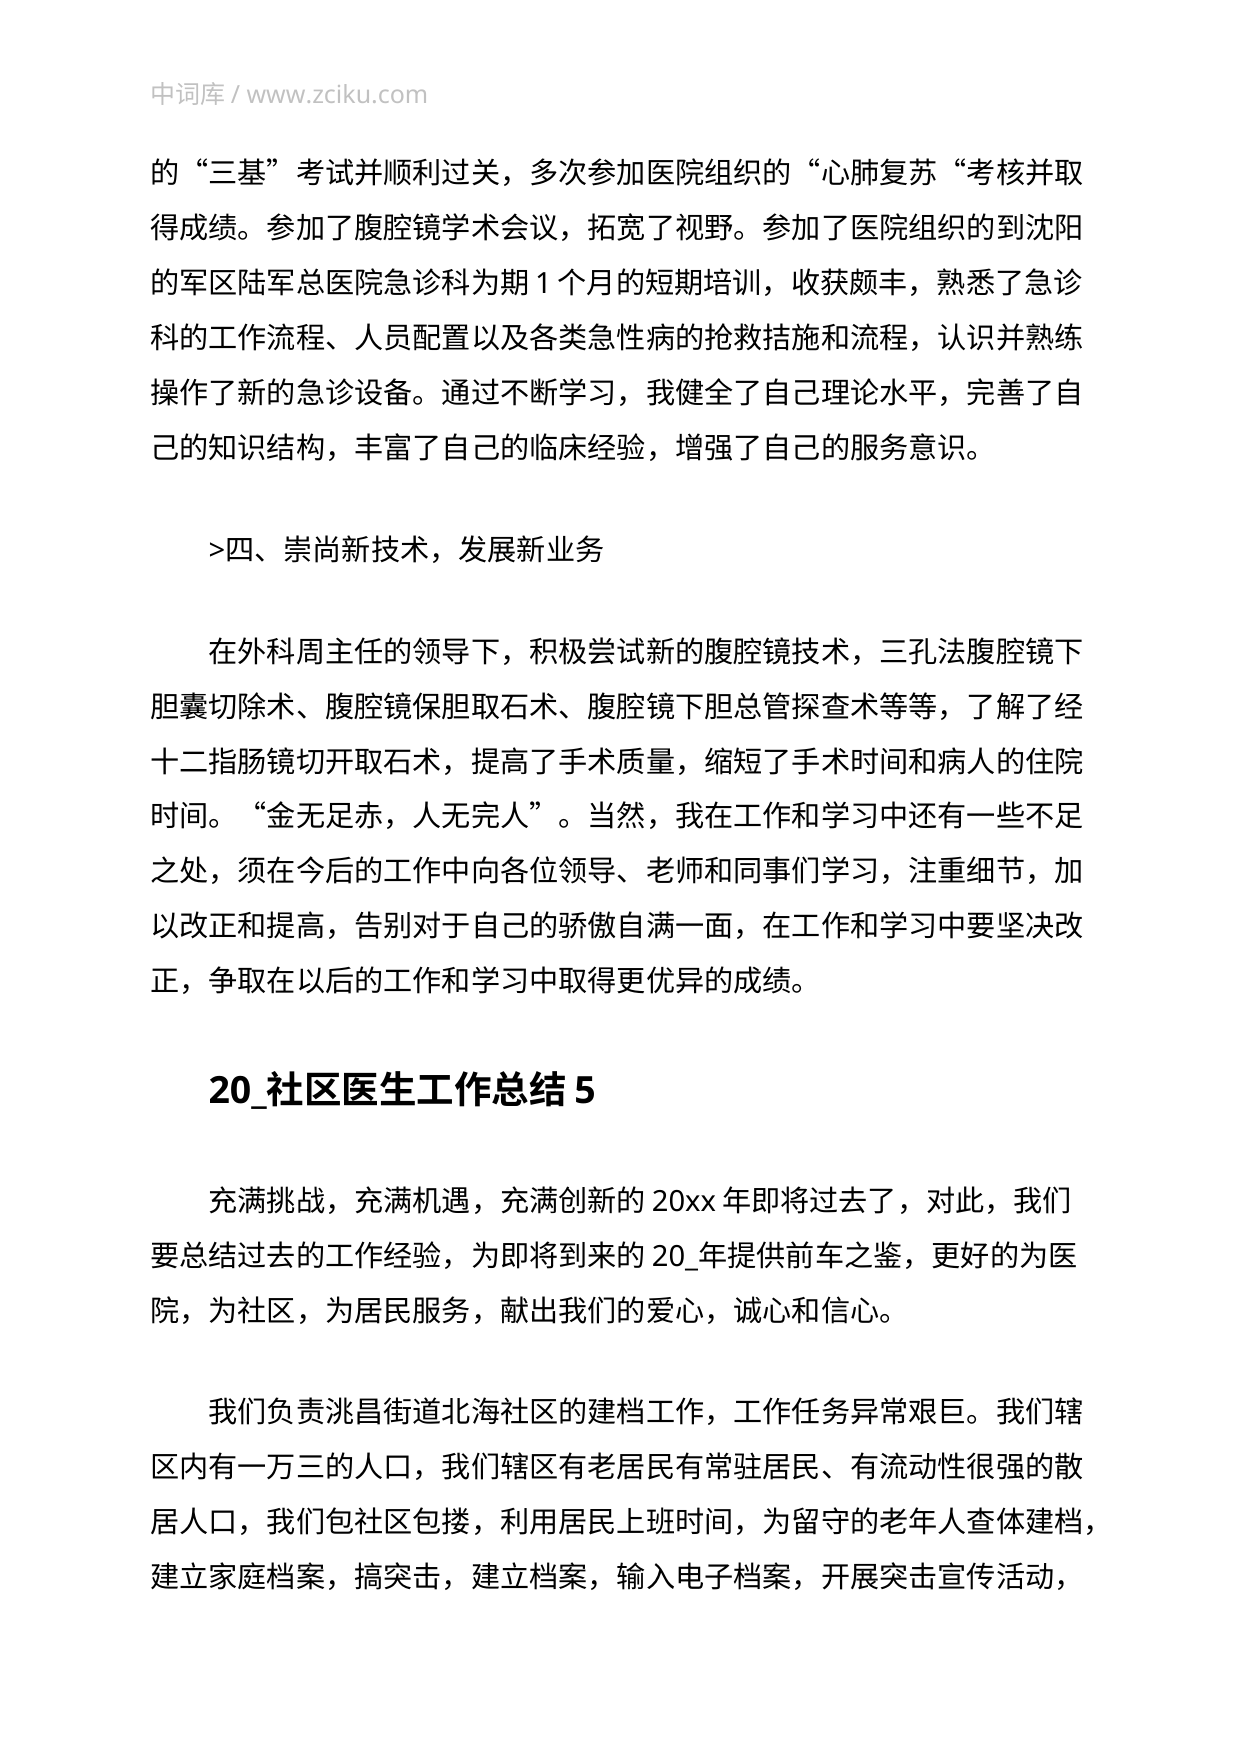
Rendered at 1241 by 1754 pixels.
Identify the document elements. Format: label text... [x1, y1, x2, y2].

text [150, 1389, 1090, 1596]
text 20_社区医生工作总结5 [150, 1059, 1090, 1114]
text 充满挑战，充满机遇，充满创新的20xx年即将过去了，对此，我们要总结过去的工作经验，为即将到来的20_年提供前车之鉴，更好的为医院，为社区，为居民服务，献出我们的爱心，诚心和信心。 [150, 1177, 1090, 1329]
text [150, 150, 1090, 467]
text >四、崇尚新技术，发展新业务 [150, 526, 1090, 569]
text 在外科周主任的领导下，积极尝试新的腹腔镜技术，三孔法腹腔镜下胆囊切除术、腹腔镜保胆取石术、腹腔镜下胆总管探查术等等，了解了经十二指肠镜切开取石术，提高了手术质量，缩短了手术时间和病人的住院时间。“金无足赤，人无完人”。当然，我在工作和学习中还有一些不足之处，须在今后的工作中向各位领导、老师和同事们学习，注重细节，加以改正和提高，告别对于自己的骄傲自满一面，在工作和学习中要坚决改正，争取在以后的工作和学习中取得更优异的成绩。 [150, 628, 1090, 1000]
